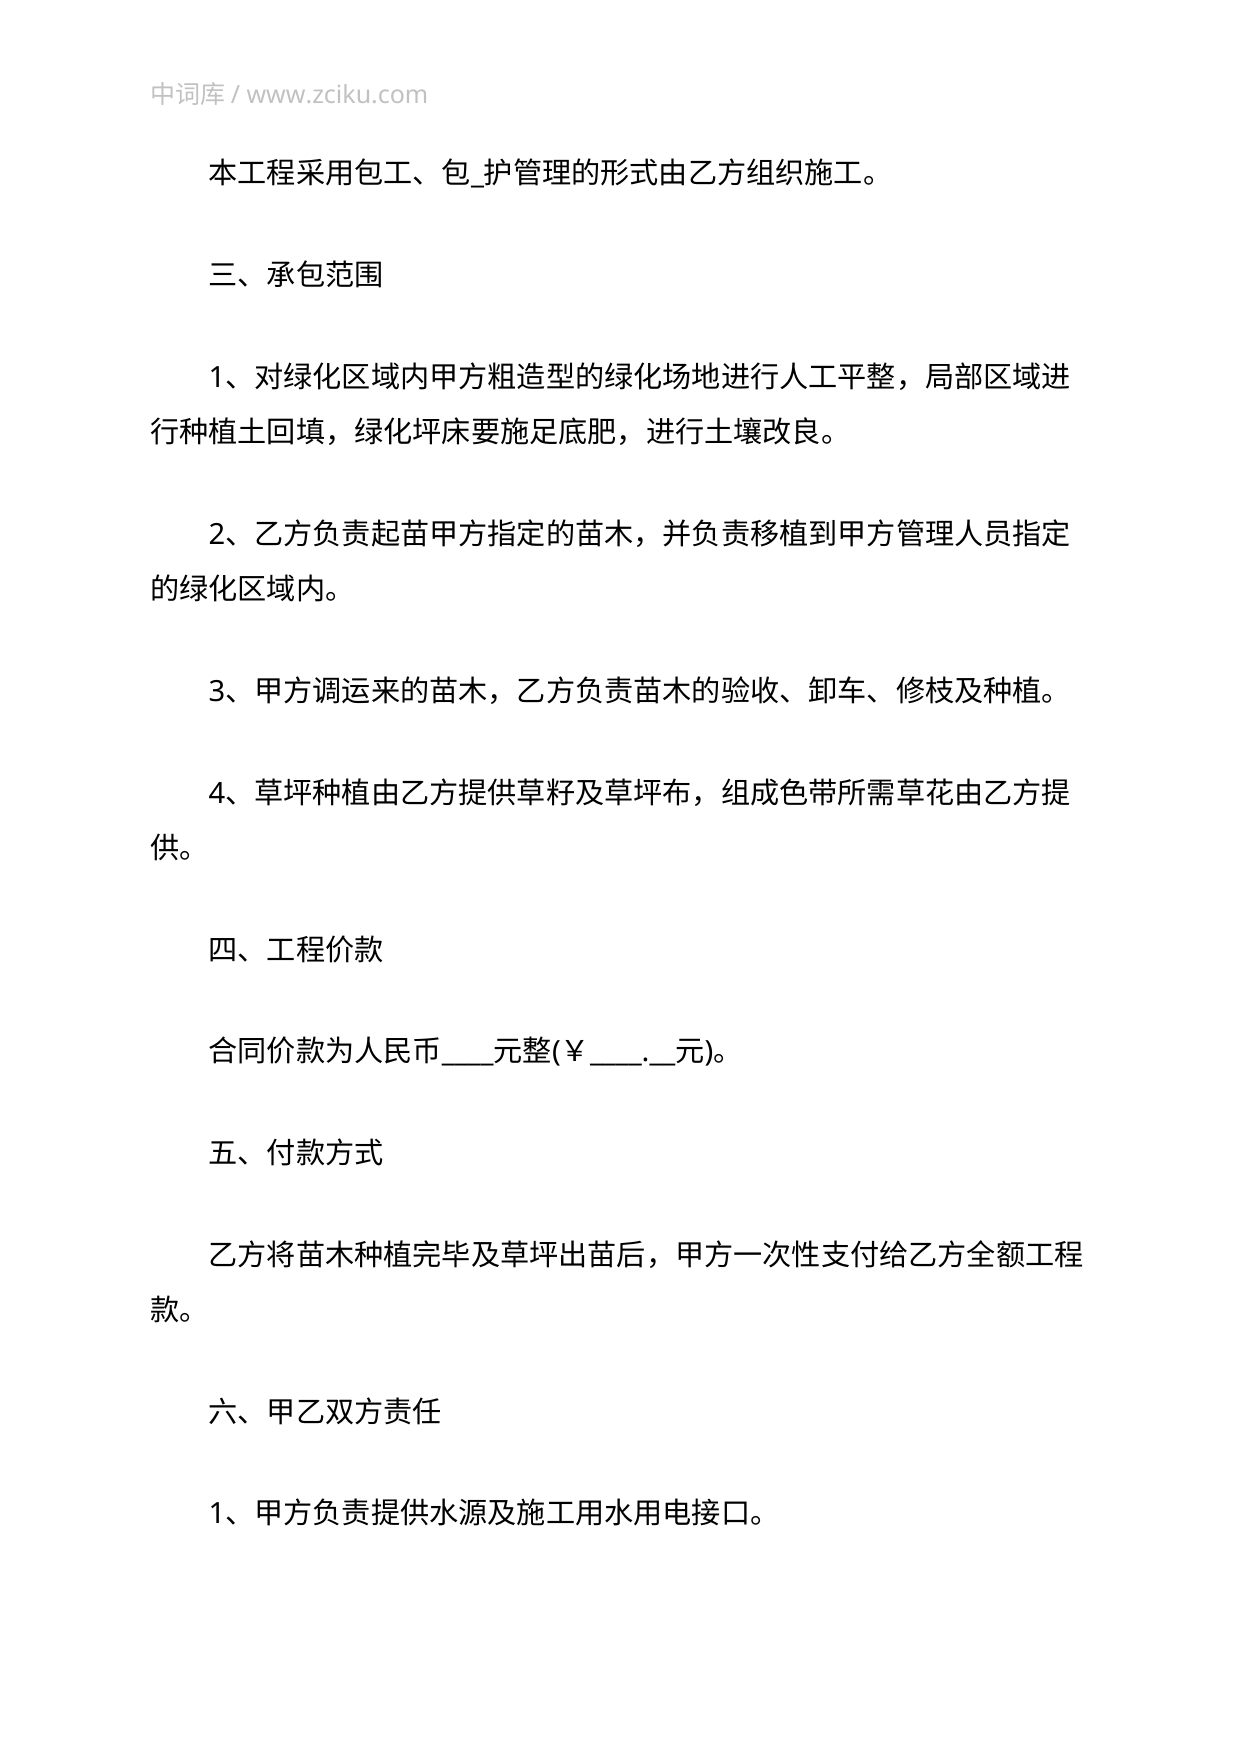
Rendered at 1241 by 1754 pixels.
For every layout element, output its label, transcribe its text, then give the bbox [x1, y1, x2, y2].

text 三、承包范围 [150, 252, 1090, 294]
text 本工程采用包工、包_护管理的形式由乙方组织施工。 [150, 150, 1090, 192]
text 合同价款为人民币____元整(￥____.__元)。 [150, 1028, 1090, 1070]
text 五、付款方式 [150, 1130, 1090, 1172]
text 4、草坪种植由乙方提供草籽及草坪布，组成色带所需草花由乙方提供。 [150, 769, 1090, 867]
text 四、工程价款 [150, 926, 1090, 968]
text 六、甲乙双方责任 [150, 1388, 1090, 1431]
text 2、乙方负责起苗甲方指定的苗木，并负责移植到甲方管理人员指定的绿化区域内。 [150, 511, 1090, 608]
text 1、甲方负责提供水源及施工用水用电接口。 [150, 1490, 1090, 1532]
text 1、对绿化区域内甲方粗造型的绿化场地进行人工平整，局部区域进行种植土回填，绿化坪床要施足底肥，进行土壤改良。 [150, 354, 1090, 451]
text 3、甲方调运来的苗木，乙方负责苗木的验收、卸车、修枝及种植。 [150, 667, 1090, 710]
text 乙方将苗木种植完毕及草坪出苗后，甲方一次性支付给乙方全额工程款。 [150, 1232, 1090, 1329]
